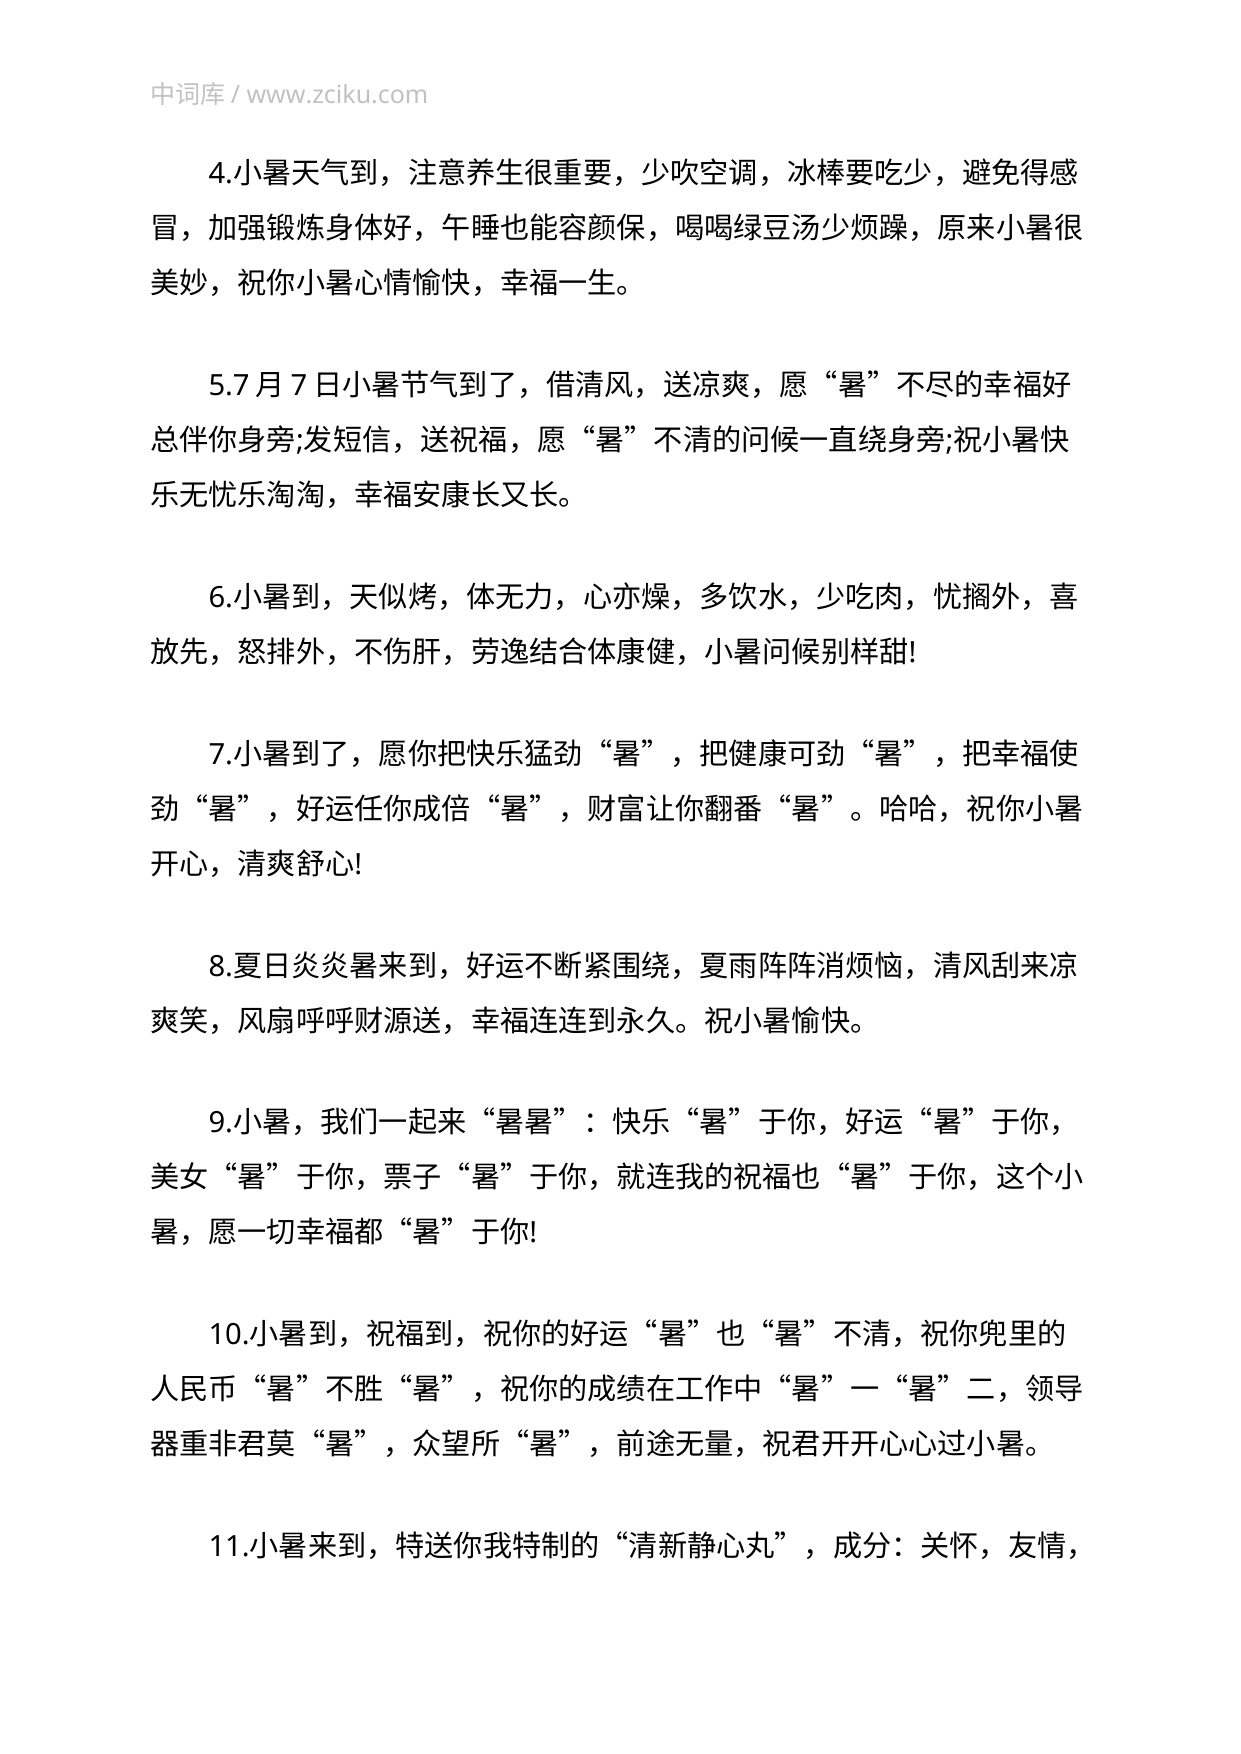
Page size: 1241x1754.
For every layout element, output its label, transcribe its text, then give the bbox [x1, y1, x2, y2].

text 7.小暑到了，愿你把快乐猛劲“暑”，把健康可劲“暑”，把幸福使劲“暑”，好运任你成倍“暑”，财富让你翻番“暑”。哈哈，祝你小暑开心，清爽舒心! [150, 730, 1090, 883]
text 8.夏日炎炎暑来到，好运不断紧围绕，夏雨阵阵消烦恼，清风刮来凉爽笑，风扇呼呼财源送，幸福连连到永久。祝小暑愉快。 [150, 942, 1090, 1039]
text 4.小暑天气到，注意养生很重要，少吹空调，冰棒要吃少，避免得感冒，加强锻炼身体好，午睡也能容颜保，喝喝绿豆汤少烦躁，原来小暑很美妙，祝你小暑心情愉快，幸福一生。 [150, 150, 1090, 302]
text 5.7月7日小暑节气到了，借清风，送凉爽，愿“暑”不尽的幸福好总伴你身旁;发短信，送祝福，愿“暑”不清的问候一直绕身旁;祝小暑快乐无忧乐淘淘，幸福安康长又长。 [150, 362, 1090, 514]
text 6.小暑到，天似烤，体无力，心亦燥，多饮水，少吃肉，忧搁外，喜放先，怒排外，不伤肝，劳逸结合体康健，小暑问候别样甜! [150, 573, 1090, 671]
text 10.小暑到，祝福到，祝你的好运“暑”也“暑”不清，祝你兜里的人民币“暑”不胜“暑”，祝你的成绩在工作中“暑”一“暑”二，领导器重非君莫“暑”，众望所“暑”，前途无量，祝君开开心心过小暑。 [150, 1311, 1090, 1463]
text 9.小暑，我们一起来“暑暑”：快乐“暑”于你，好运“暑”于你，美女“暑”于你，票子“暑”于你，就连我的祝福也“暑”于你，这个小暑，愿一切幸福都“暑”于你! [150, 1099, 1090, 1251]
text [150, 1523, 1090, 1565]
